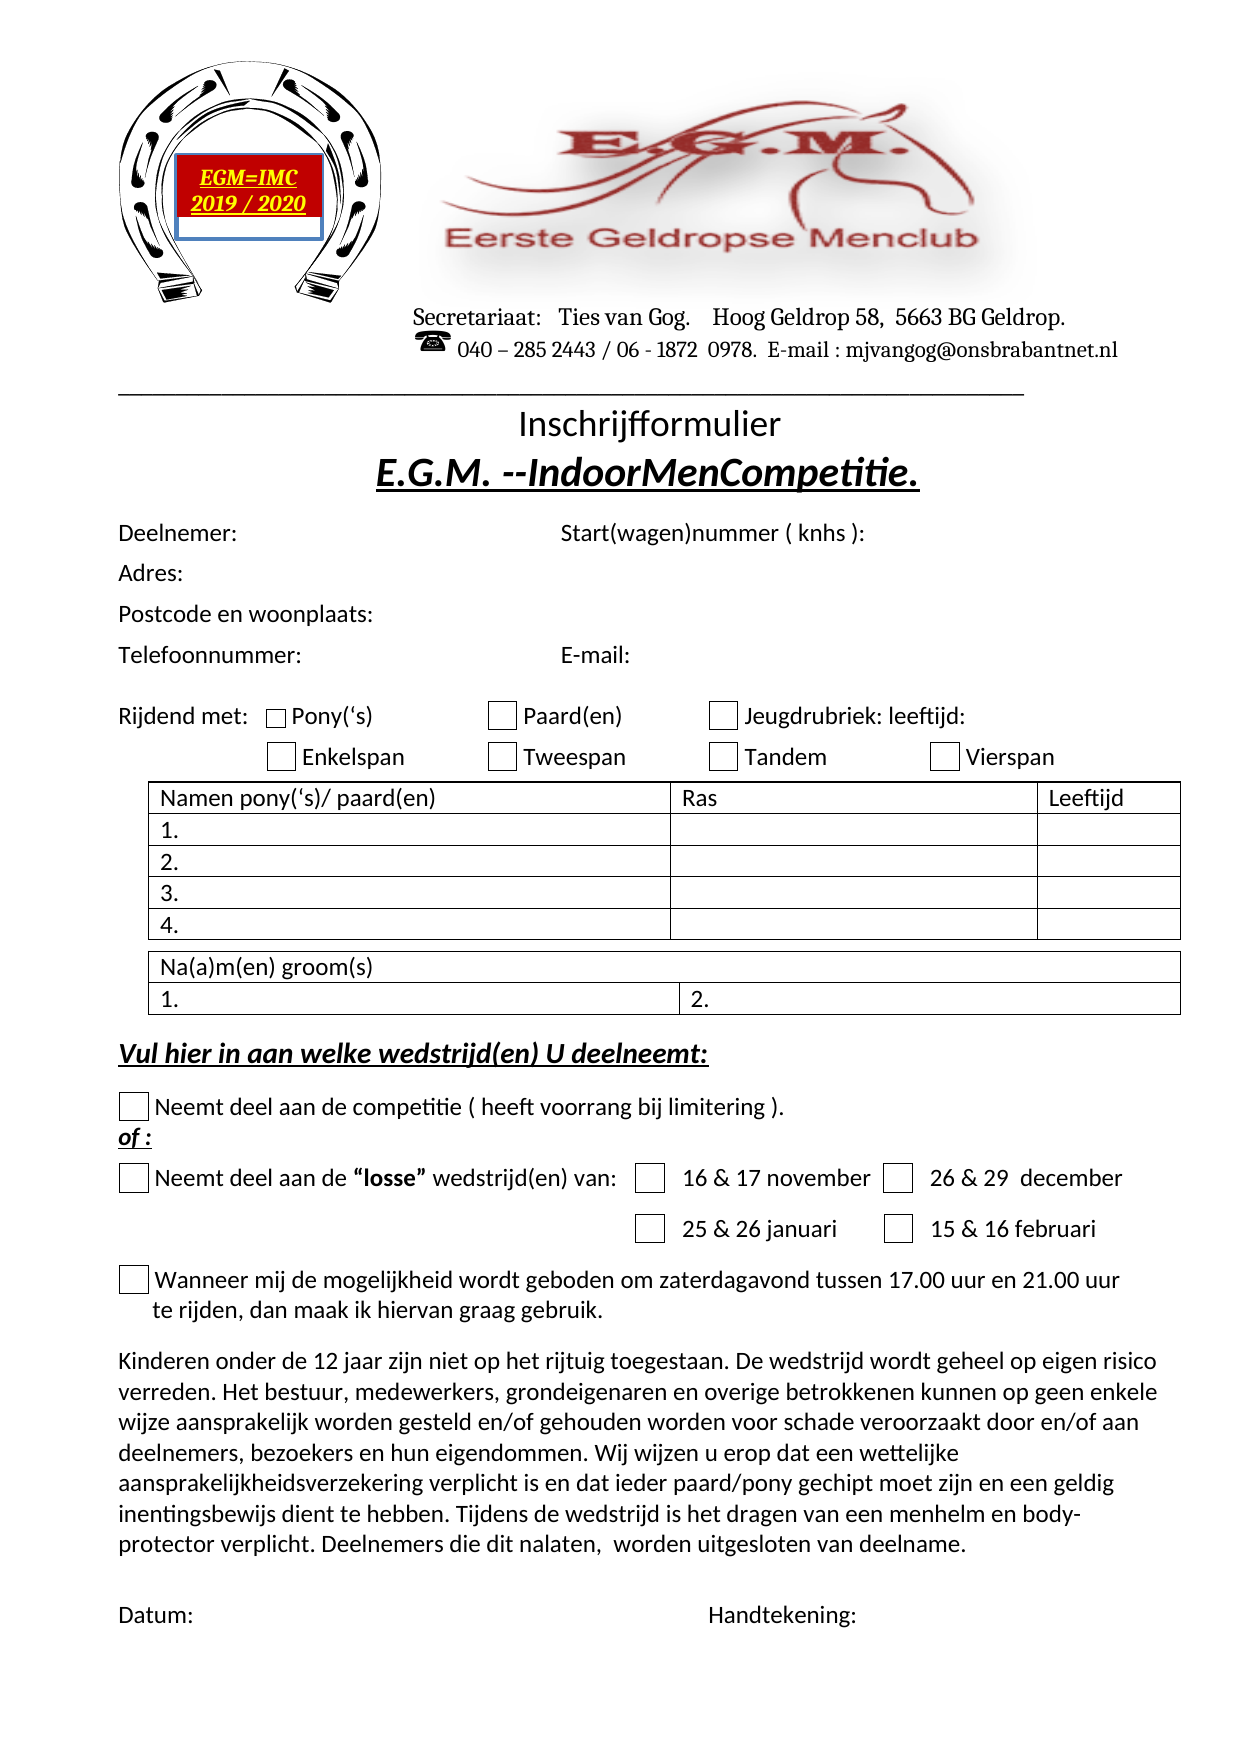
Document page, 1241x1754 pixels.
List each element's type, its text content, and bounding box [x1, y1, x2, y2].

text Kinderen onder de 12 jaar zijn niet op het rijtuig toegestaan. De wedstrijd wordt geheel op eigen risico verreden. Het bestuur, medewerkers, grondeigenaren en overige betrokkenen kunnen op geen enkele wijze aansprakelijk worden gesteld en/of gehouden worden voor schade veroorzaakt door en/of aan deelnemers, bezoekers en hun eigendommen. Wij wijzen u erop dat een wettelijke aansprakelijkheidsverzekering verplicht is en dat ieder paard/pony gechipt moet zijn en een geldig inentingsbewijs dient te hebben. Tijdens de wedstrijd is het dragen van een menhelm en body- protector verplicht. Deelnemers die dit nalaten, worden uitgesloten van deelname. [118, 1345, 1181, 1559]
table_cell [671, 909, 1037, 939]
table_header Leeftijd [1038, 783, 1180, 813]
text Rijdend met: Pony(‘s) Paard(en) Jeugdrubriek: leeftijd: [118, 700, 1181, 731]
table_cell 2. [680, 983, 1180, 1014]
text Neemt deel aan de competitie ( heeft voorrang bij limitering ). [118, 1091, 1181, 1121]
table_cell [671, 814, 1037, 844]
text te rijden, dan maak ik hiervan graag gebruik. [118, 1294, 1181, 1325]
table_cell 1. [149, 983, 679, 1014]
table_cell 3. [149, 877, 670, 908]
table_cell 4. [149, 909, 670, 939]
table_header Ras [671, 783, 1037, 813]
text _______________________________________________________________________________ [118, 366, 1181, 400]
text Enkelspan Tweespan Tandem Vierspan [192, 741, 1181, 771]
table_header Na(a)m(en) groom(s) [149, 952, 1180, 982]
text Datum: Handtekening: [118, 1599, 1181, 1630]
text Wanneer mij de mogelijkheid wordt geboden om zaterdagavond tussen 17.00 uur en 21.00 uur [118, 1264, 1181, 1294]
text Postcode en woonplaats: [118, 598, 1181, 629]
text Adres: [118, 557, 1181, 588]
text 040 – 285 2443 / 06 - 1872 0978. E-mail : mjvangog@onsbrabantnet.nl [339, 332, 1181, 366]
text Deelnemer: Start(wagen)nummer ( knhs ): [118, 517, 1181, 547]
text Secretariaat: Ties van Gog. Hoog Geldrop 58, 5663 BG Geldrop. [339, 303, 1181, 332]
text E.G.M. --IndoorMenCompetitie. [118, 446, 1181, 496]
text Inschrijfformulier [118, 400, 1181, 446]
text Neemt deel aan de “losse” wedstrijd(en) van: 16 & 17 november 26 & 29 december [118, 1162, 1181, 1193]
table_cell 2. [149, 846, 670, 876]
table_header Namen pony(‘s)/ paard(en) [149, 783, 670, 813]
text of : [118, 1121, 1181, 1152]
text Vul hier in aan welke wedstrijd(en) U deelneemt: [118, 1035, 1181, 1071]
table_cell [1038, 814, 1180, 844]
table_cell [671, 846, 1037, 876]
table_cell [1038, 909, 1180, 939]
text 25 & 26 januari 15 & 16 februari [487, 1213, 1181, 1243]
table_cell [1038, 877, 1180, 908]
table_cell [671, 877, 1037, 908]
table_cell [1038, 846, 1180, 876]
table_cell 1. [149, 814, 670, 844]
text Telefoonnummer: E-mail: [118, 639, 1181, 669]
